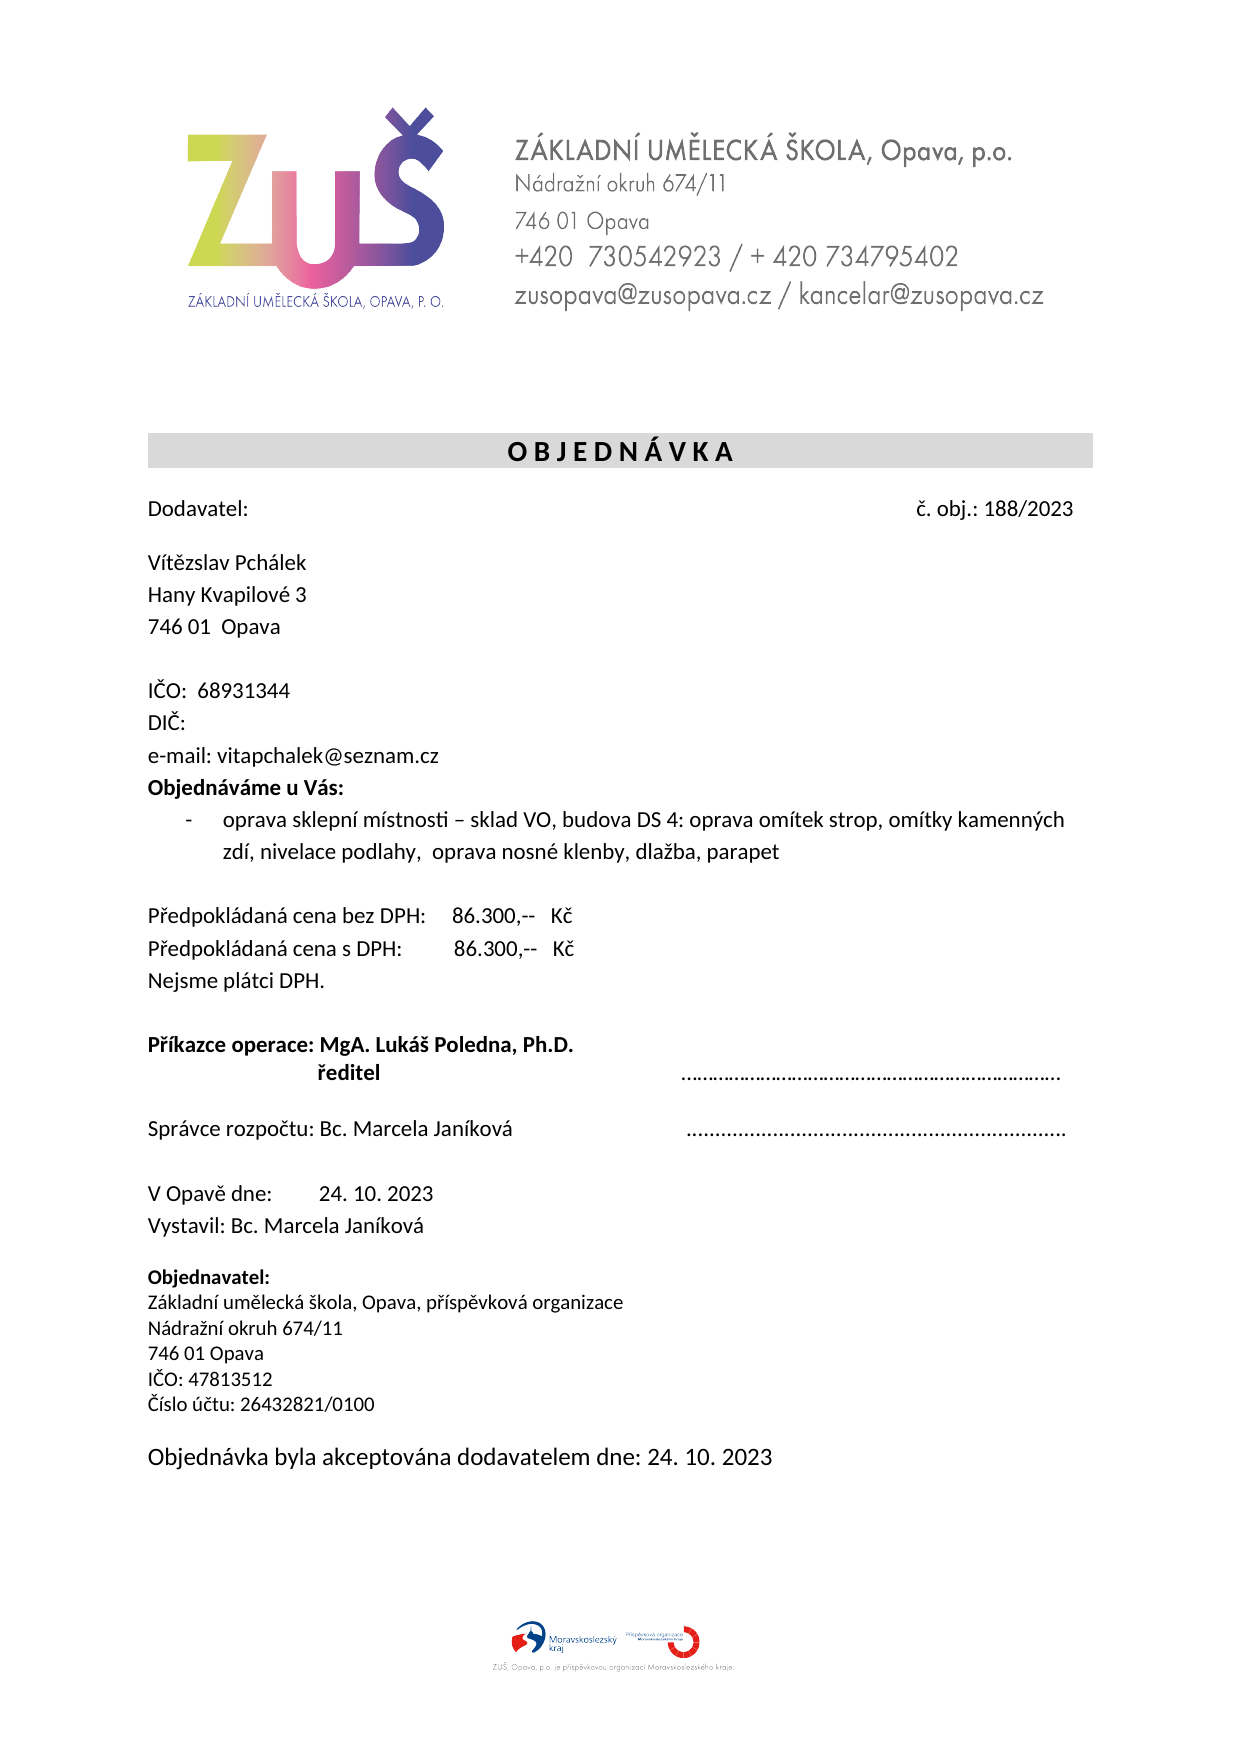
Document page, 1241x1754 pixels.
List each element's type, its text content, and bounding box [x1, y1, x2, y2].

text Nejsme plátci DPH. [148, 966, 1093, 994]
picture [330, 1551, 910, 1747]
subtitle Nádražní okruh 674/11 [148, 1315, 1093, 1340]
text Předpokládaná cena bez DPH: 86.300,-- Kč [148, 902, 1093, 930]
text Dodavatel: č. obj.: 188/2023 [148, 494, 1093, 523]
text e-mail: vitapchalek@seznam.cz [148, 741, 1093, 769]
text Objednáváme u Vás: [148, 773, 1093, 801]
text V Opavě dne: 24. 10. 2023 [148, 1179, 1093, 1207]
picture [147, 44, 1093, 405]
subtitle IČO: 47813512 [148, 1366, 1093, 1391]
text Správce rozpočtu: Bc. Marcela Janíková .................................................................. [148, 1114, 1093, 1142]
text Příkazce operace: MgA. Lukáš Poledna, Ph.D. [148, 1030, 1093, 1058]
list oprava sklepní místnosti – sklad VO, budova DS 4: oprava omítek strop, omítky kamenných zdí, nivelace podlahy, oprava nosné klenby, dlažba, parapet [185, 805, 1093, 865]
text ředitel ……………………………………………………………… [148, 1058, 1093, 1086]
text Číslo účtu: 26432821/0100 [148, 1391, 1093, 1417]
subtitle 746 01 Opava [148, 1340, 1093, 1366]
text Objednávka byla akceptována dodavatelem dne: 24. 10. 2023 [148, 1441, 1093, 1472]
text Vystavil: Bc. Marcela Janíková [148, 1211, 1093, 1239]
text 746 01 Opava [148, 612, 1093, 640]
subtitle Základní umělecká škola, Opava, příspěvková organizace [148, 1289, 1093, 1315]
subtitle Objednavatel: [148, 1264, 1093, 1289]
text O B J E D N Á V K A [148, 433, 1093, 468]
text Vítězslav Pchálek [148, 548, 1093, 576]
text DIČ: [148, 708, 1093, 737]
text Předpokládaná cena s DPH: 86.300,-- Kč [148, 934, 1093, 962]
text Hany Kvapilové 3 [148, 580, 1093, 608]
text IČO: 68931344 [148, 676, 1093, 704]
